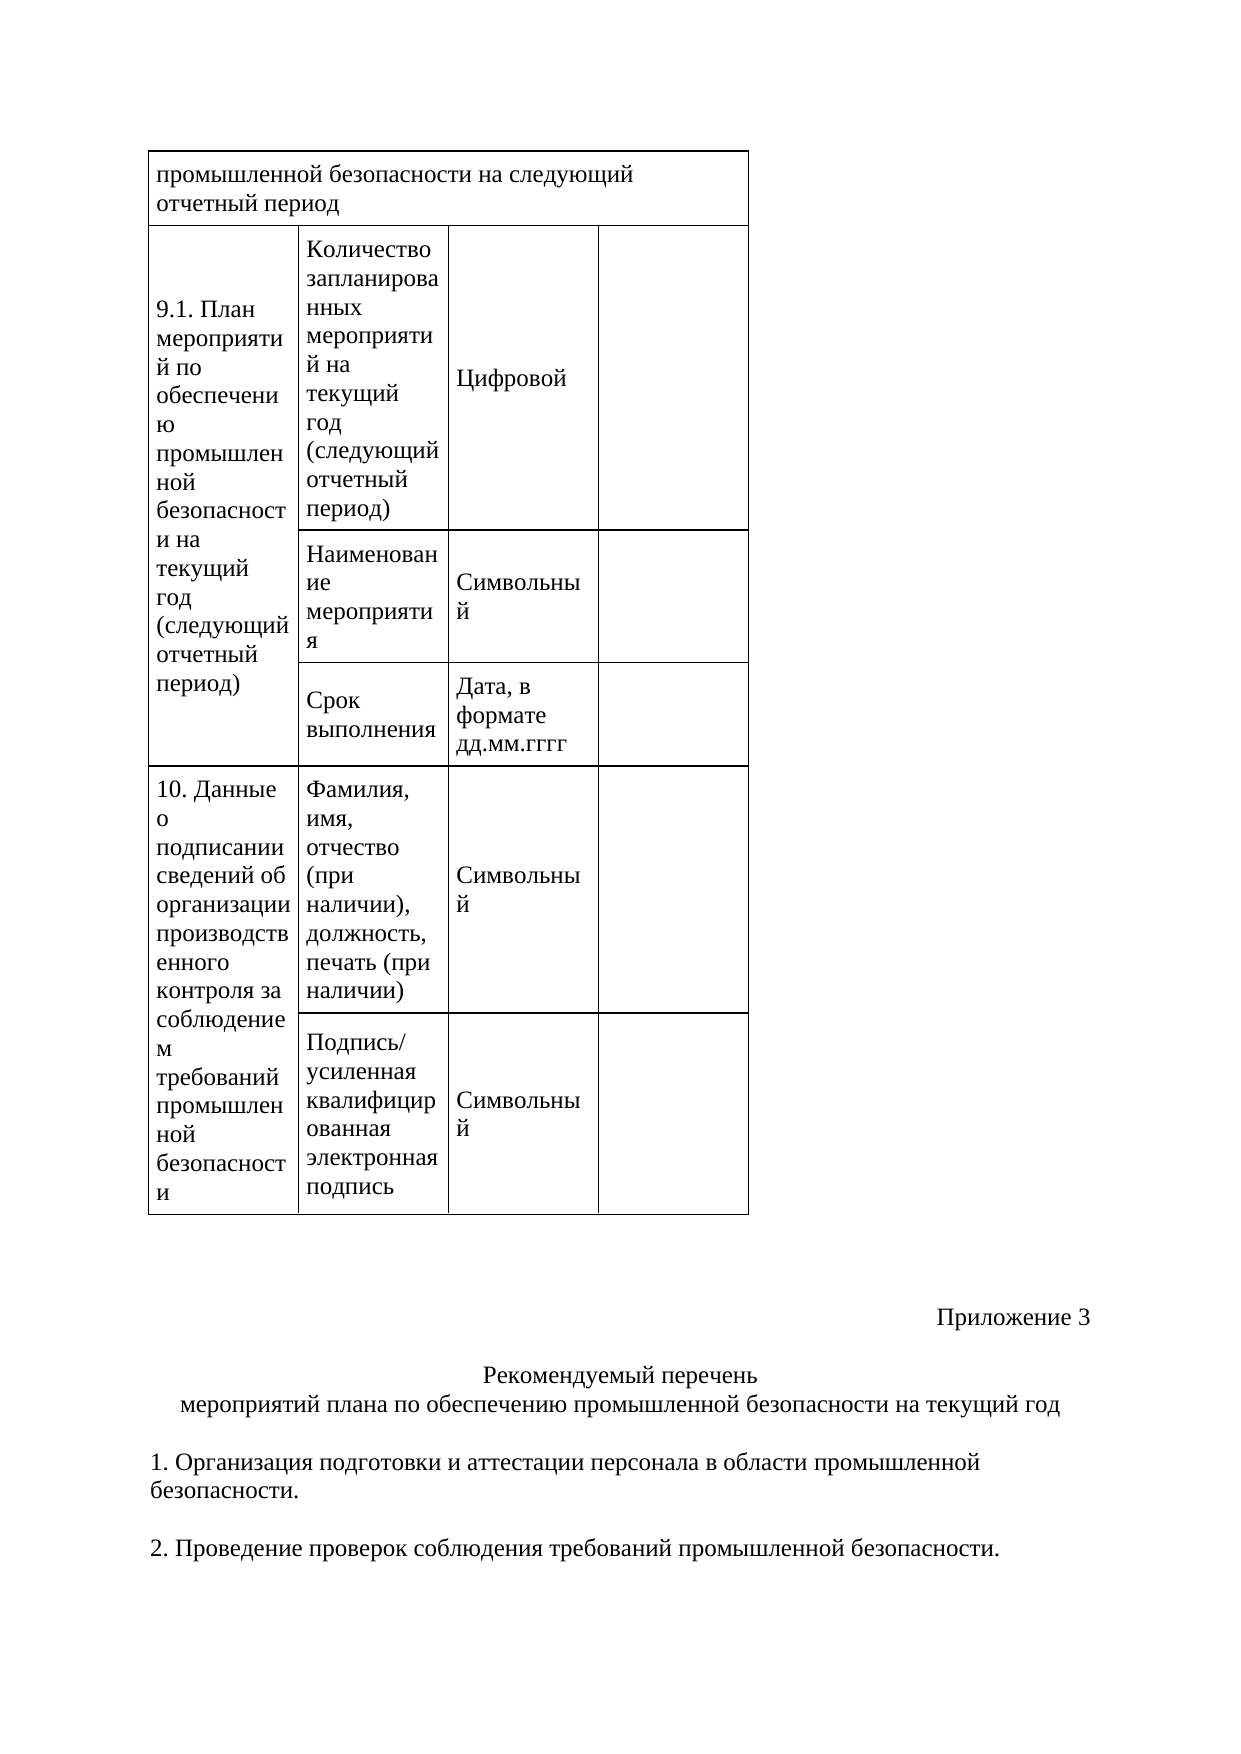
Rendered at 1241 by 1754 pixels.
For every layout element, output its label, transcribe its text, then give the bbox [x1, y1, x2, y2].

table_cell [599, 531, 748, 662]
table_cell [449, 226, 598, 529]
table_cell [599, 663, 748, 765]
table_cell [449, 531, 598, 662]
text 1. Организация подготовки и аттестации персонала в области промышленной безопасности. [150, 1447, 1090, 1504]
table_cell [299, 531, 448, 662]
text Рекомендуемый перечень мероприятий плана по обеспечению промышленной безопасности на текущий год [150, 1360, 1090, 1417]
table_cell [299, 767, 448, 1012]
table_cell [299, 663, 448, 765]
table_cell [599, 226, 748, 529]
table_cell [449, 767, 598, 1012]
text 2. Проведение проверок соблюдения требований промышленной безопасности. [150, 1533, 1090, 1562]
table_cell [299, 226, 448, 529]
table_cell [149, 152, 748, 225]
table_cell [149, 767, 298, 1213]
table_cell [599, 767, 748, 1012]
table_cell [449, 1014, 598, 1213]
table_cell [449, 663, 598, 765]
text Приложение 3 [150, 1302, 1090, 1331]
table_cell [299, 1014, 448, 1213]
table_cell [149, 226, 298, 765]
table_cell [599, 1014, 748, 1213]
